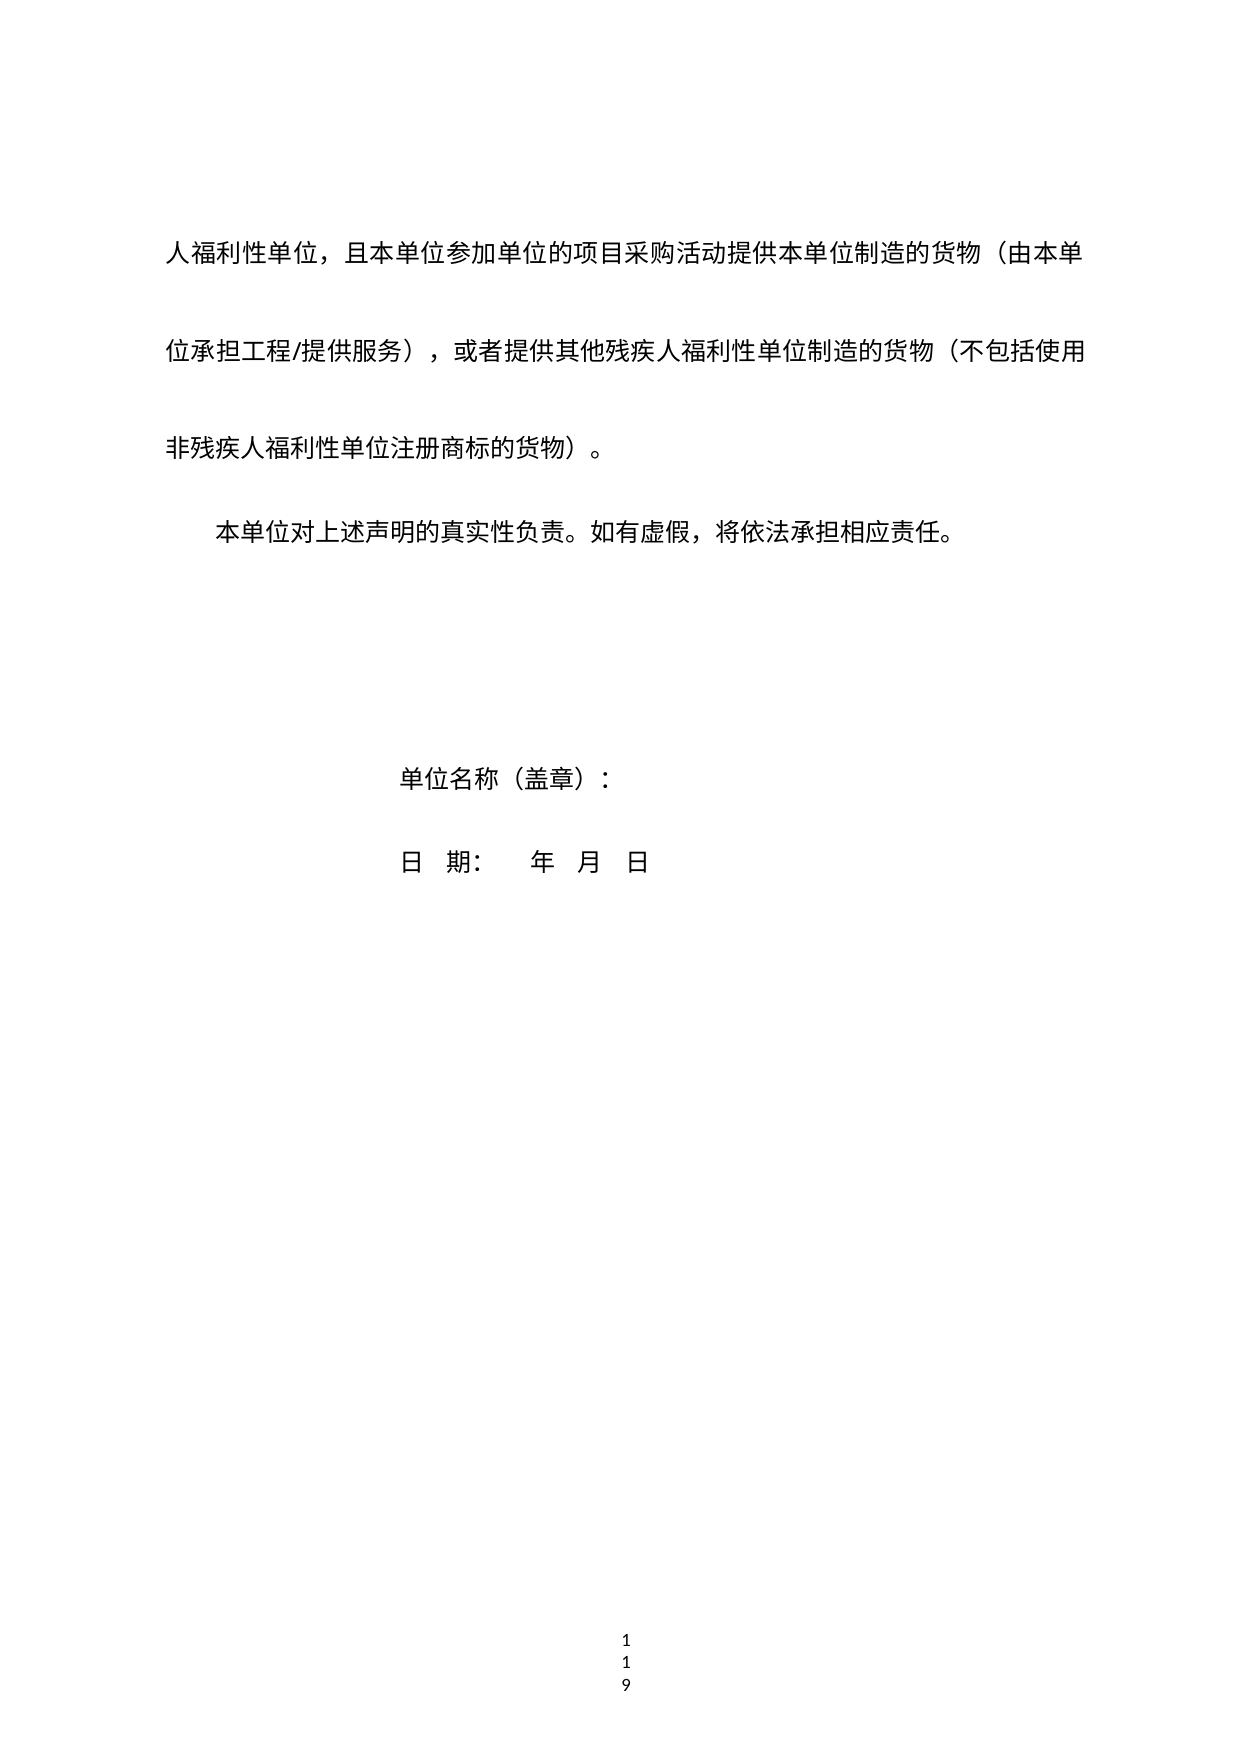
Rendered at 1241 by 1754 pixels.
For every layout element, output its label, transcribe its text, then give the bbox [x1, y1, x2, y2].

text 本单位对上述声明的真实性负责。如有虚假，将依法承担相应责任。 [165, 498, 1087, 563]
text 日 期： 年 月 日 [165, 828, 1087, 893]
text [165, 219, 1087, 479]
text 单位名称（盖章）： [165, 745, 1087, 810]
